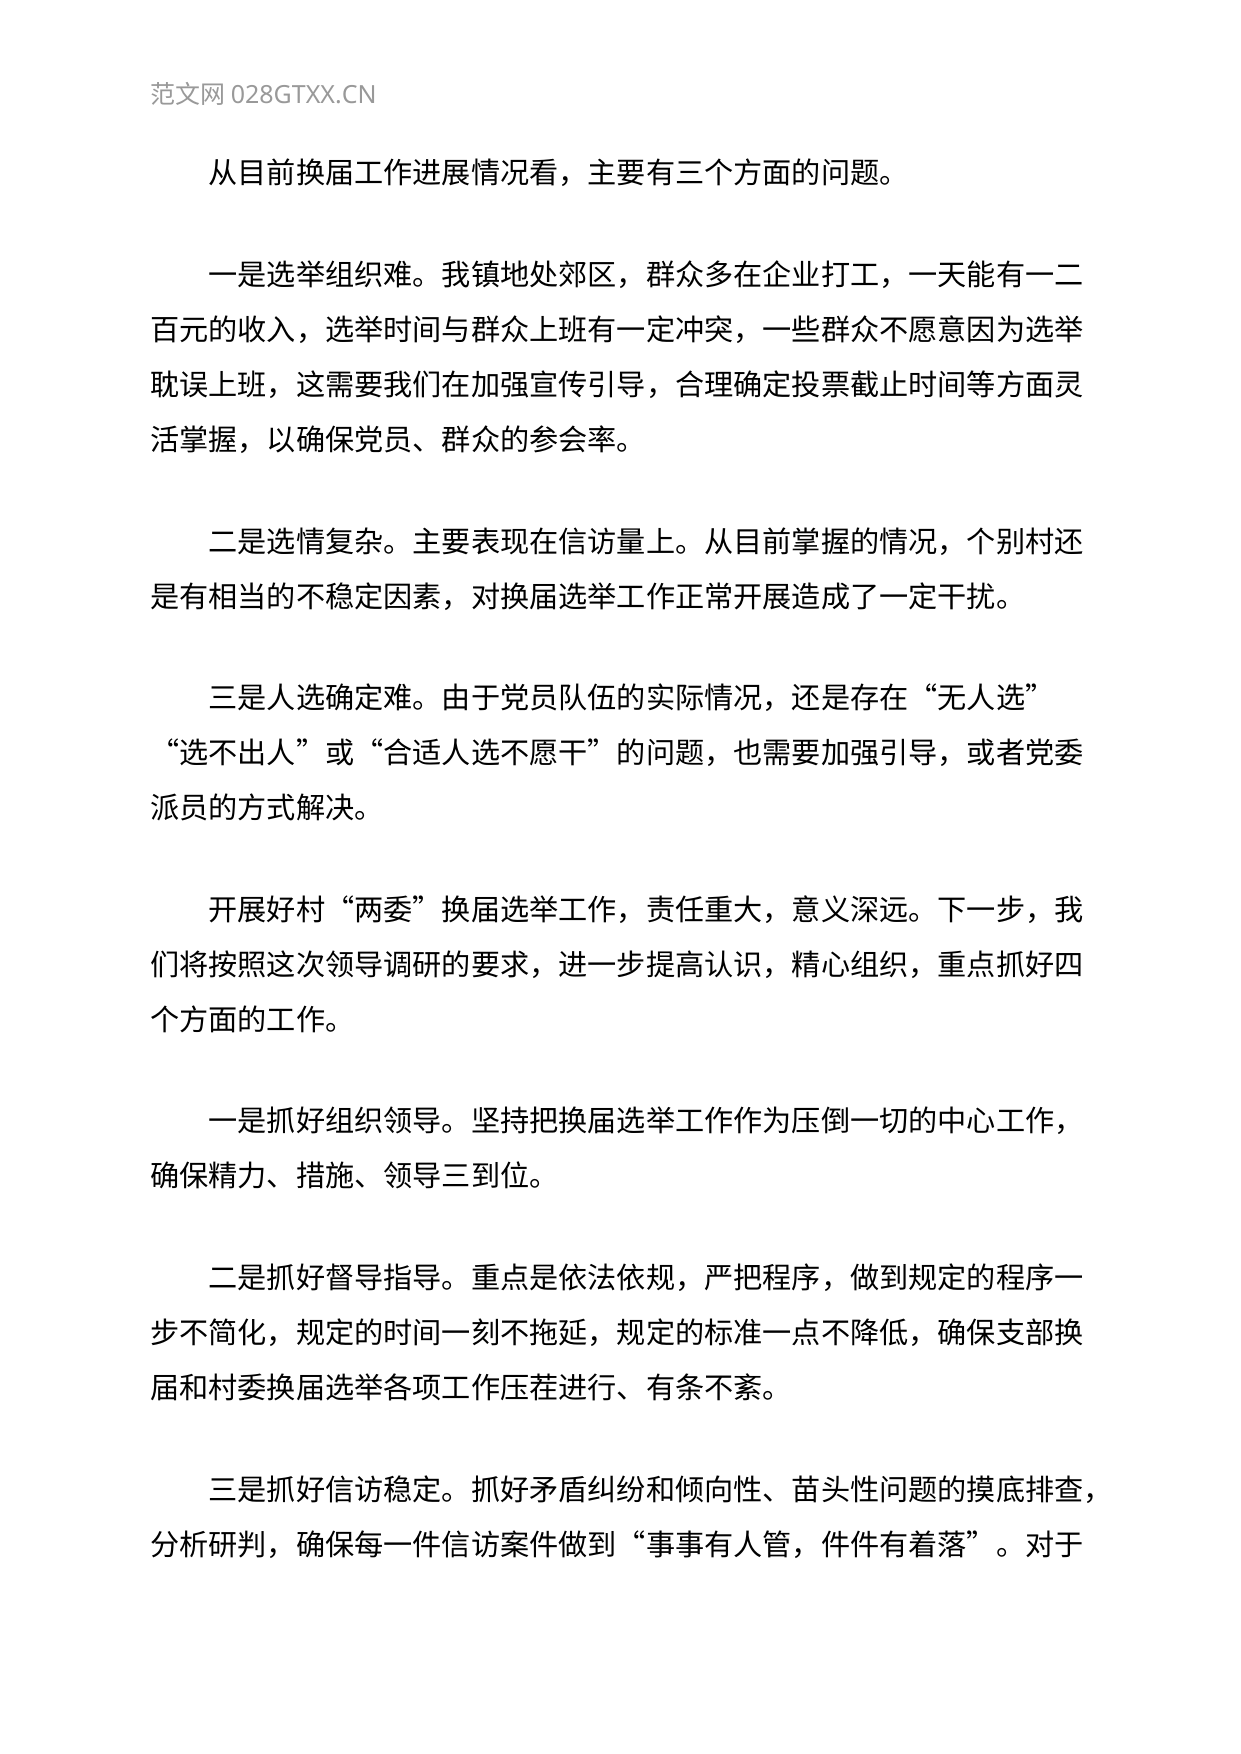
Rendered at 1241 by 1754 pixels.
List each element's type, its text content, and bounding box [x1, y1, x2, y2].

text 二是抓好督导指导。重点是依法依规，严把程序，做到规定的程序一步不简化，规定的时间一刻不拖延，规定的标准一点不降低，确保支部换届和村委换届选举各项工作压茬进行、有条不紊。 [150, 1255, 1090, 1407]
text 三是人选确定难。由于党员队伍的实际情况，还是存在“无人选”“选不出人”或“合适人选不愿干”的问题，也需要加强引导，或者党委派员的方式解决。 [150, 675, 1090, 827]
text 一是抓好组织领导。坚持把换届选举工作作为压倒一切的中心工作，确保精力、措施、领导三到位。 [150, 1098, 1090, 1195]
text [150, 1466, 1090, 1563]
text 开展好村“两委”换届选举工作，责任重大，意义深远。下一步，我们将按照这次领导调研的要求，进一步提高认识，精心组织，重点抓好四个方面的工作。 [150, 886, 1090, 1038]
text 从目前换届工作进展情况看，主要有三个方面的问题。 [150, 150, 1090, 192]
text 二是选情复杂。主要表现在信访量上。从目前掌握的情况，个别村还是有相当的不稳定因素，对换届选举工作正常开展造成了一定干扰。 [150, 518, 1090, 615]
text 一是选举组织难。我镇地处郊区，群众多在企业打工，一天能有一二百元的收入，选举时间与群众上班有一定冲突，一些群众不愿意因为选举耽误上班，这需要我们在加强宣传引导，合理确定投票截止时间等方面灵活掌握，以确保党员、群众的参会率。 [150, 252, 1090, 459]
